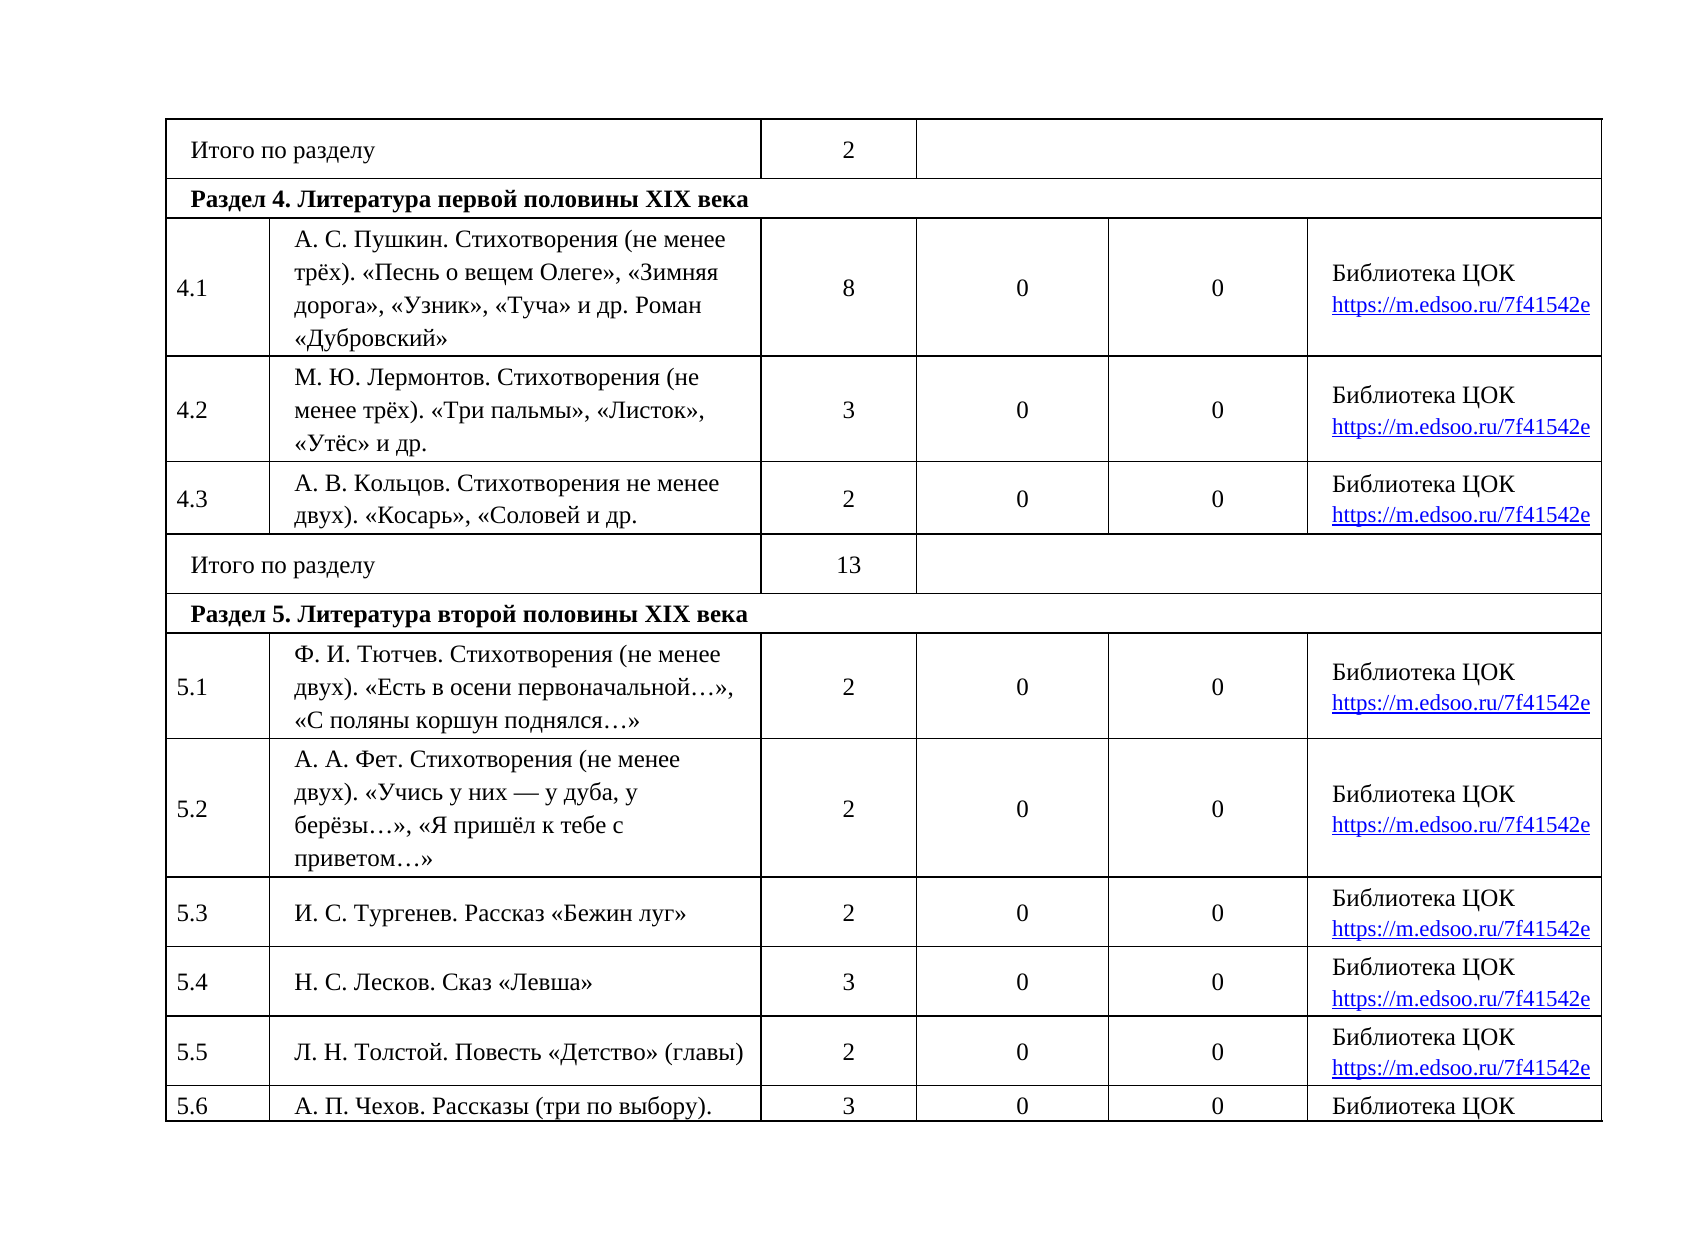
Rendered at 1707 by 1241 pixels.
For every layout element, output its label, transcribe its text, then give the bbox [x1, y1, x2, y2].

table_cell 0 [917, 739, 1108, 876]
table_cell Л. Н. Толстой. Повесть «Детство» (главы) [270, 1017, 760, 1085]
table_cell 3 [762, 1086, 916, 1120]
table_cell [270, 1086, 760, 1120]
table_cell 0 [917, 219, 1108, 355]
table_cell 5.6 [167, 1086, 269, 1120]
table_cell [1308, 1086, 1601, 1120]
table_cell 2 [762, 462, 916, 533]
table_cell [917, 535, 1601, 593]
table_cell 0 [1109, 739, 1307, 876]
table_cell Библиотека ЦОК https://m.edsoo.ru/7f41542e [1308, 739, 1601, 876]
table_cell 0 [917, 1017, 1108, 1085]
table_cell 13 [762, 535, 916, 593]
table_cell Библиотека ЦОК https://m.edsoo.ru/7f41542e [1308, 947, 1601, 1015]
table_cell 5.1 [167, 634, 269, 737]
table_cell А. А. Фет. Стихотворения (не менее двух). «Учись у них — у дуба, у берёзы…», «Я пришёл к тебе с приветом…» [270, 739, 760, 876]
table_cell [1308, 219, 1601, 355]
table_cell Н. С. Лесков. Сказ «Левша» [270, 947, 760, 1015]
table_cell 0 [917, 947, 1108, 1015]
table_cell 0 [917, 462, 1108, 533]
table_cell Библиотека ЦОК https://m.edsoo.ru/7f41542e [1308, 878, 1601, 946]
table_cell А. С. Пушкин. Стихотворения (не менее трёх). «Песнь о вещем Олеге», «Зимняя дорога», «Узник», «Туча» и др. Роман «Дубровский» [270, 219, 760, 355]
table_cell Библиотека ЦОК https://m.edsoo.ru/7f41542e [1308, 357, 1601, 461]
table_cell 5.4 [167, 947, 269, 1015]
table_cell 5.2 [167, 739, 269, 876]
table_cell 5.5 [167, 1017, 269, 1085]
table_cell 0 [1109, 357, 1307, 461]
table_cell 0 [917, 634, 1108, 737]
table_cell 5.3 [167, 878, 269, 946]
table_cell 0 [917, 878, 1108, 946]
table_cell 3 [762, 357, 916, 461]
table_cell 0 [1109, 947, 1307, 1015]
table_cell Ф. И. Тютчев. Стихотворения (не менее двух). «Есть в осени первоначальной…», «С поляны коршун поднялся…» [270, 634, 760, 737]
table_cell 2 [762, 1017, 916, 1085]
table_cell Раздел 5. Литература второй половины XIX века [167, 594, 1601, 632]
table_cell 0 [1109, 1017, 1307, 1085]
table_cell Библиотека ЦОК https://m.edsoo.ru/7f41542e [1308, 634, 1601, 737]
table_cell 2 [762, 878, 916, 946]
table_cell 0 [917, 1086, 1108, 1120]
table_cell 2 [762, 120, 916, 178]
table_cell М. Ю. Лермонтов. Стихотворения (не менее трёх). «Три пальмы», «Листок», «Утёс» и др. [270, 357, 760, 461]
table_cell И. С. Тургенев. Рассказ «Бежин луг» [270, 878, 760, 946]
table_cell Итого по разделу [167, 120, 760, 178]
table_cell 0 [1109, 1086, 1307, 1120]
table_cell 4.3 [167, 462, 269, 533]
table_cell 2 [762, 634, 916, 737]
table_cell 3 [762, 947, 916, 1015]
table_cell 0 [1109, 634, 1307, 737]
table_cell [917, 120, 1601, 178]
table_cell 0 [1109, 878, 1307, 946]
table_cell 8 [762, 219, 916, 355]
table_cell 0 [917, 357, 1108, 461]
table_cell 0 [1109, 462, 1307, 533]
table_cell 0 [1109, 219, 1307, 355]
table_cell Итого по разделу [167, 535, 760, 593]
table_cell 4.2 [167, 357, 269, 461]
table_cell А. В. Кольцов. Стихотворения не менее двух). «Косарь», «Соловей и др. [270, 462, 760, 533]
table_cell 4.1 [167, 219, 269, 355]
table_cell Библиотека ЦОК https://m.edsoo.ru/7f41542e [1308, 462, 1601, 533]
table_cell Библиотека ЦОК https://m.edsoo.ru/7f41542e [1308, 1017, 1601, 1085]
table_cell Раздел 4. Литература первой половины XIX века [167, 179, 1601, 217]
table_cell 2 [762, 739, 916, 876]
